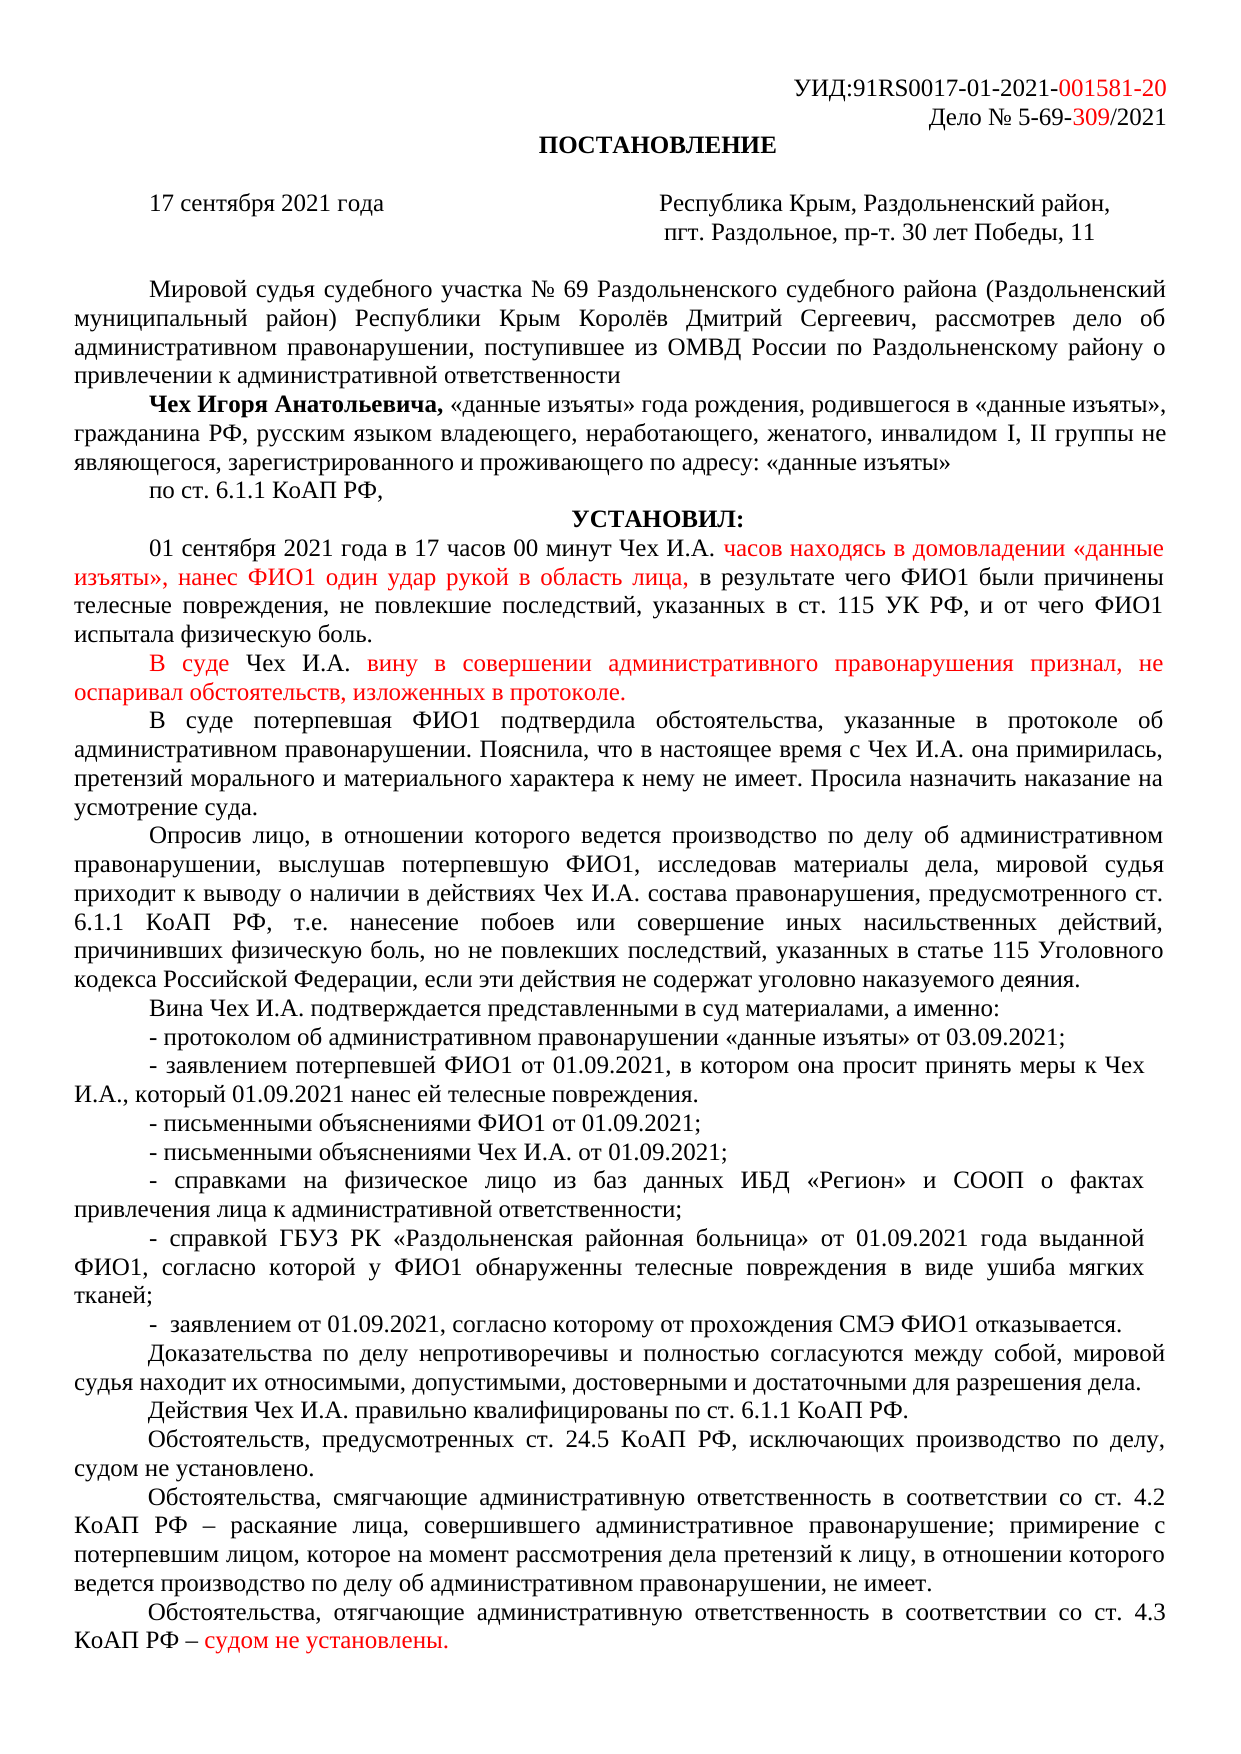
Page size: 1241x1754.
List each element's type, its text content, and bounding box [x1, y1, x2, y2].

text - протоколом об административном правонарушении «данные изъяты» от 03.09.2021; [74, 1022, 1146, 1051]
text Дело № 5-69-309/2021 [74, 102, 1167, 131]
text УИД:91RS0017-01-2021-001581-20 [74, 73, 1167, 102]
text пгт. Раздольное, пр-т. 30 лет Победы, 11 [590, 217, 1167, 246]
text Чех Игоря Анатольевича, «данные изъяты» года рождения, родившегося в «данные изъяты», гражданина РФ, русским языком владеющего, неработающего, женатого, инвалидом I, II группы не являющегося, зарегистрированного и проживающего по адресу: «данные изъяты» [74, 389, 1167, 476]
text ПОСТАНОВЛЕНИЕ [74, 131, 1167, 159]
text 17 сентября 2021 года Республика Крым, Раздольненский район, [74, 188, 1167, 217]
text - справкой ГБУЗ РК «Раздольненская районная больница» от 01.09.2021 года выданной ФИО1, согласно которой у ФИО1 обнаруженны телесные повреждения в виде ушиба мягких тканей; [74, 1223, 1146, 1309]
text - заявлением потерпевшей ФИО1 от 01.09.2021, в котором она просит принять меры к Чех И.А., который 01.09.2021 нанес ей телесные повреждения. [74, 1051, 1146, 1108]
text УСТАНОВИЛ: [74, 504, 1167, 533]
text Мировой судья судебного участка № 69 Раздольненского судебного района (Раздольненский муниципальный район) Республики Крым Королёв Дмитрий Сергеевич, рассмотрев дело об административном правонарушении, поступившее из ОМВД России по Раздольненскому району о привлечении к административной ответственности [74, 274, 1167, 389]
text - заявлением от 01.09.2021, согласно которому от прохождения СМЭ ФИО1 отказывается. [74, 1309, 1146, 1338]
text - письменными объяснениями ФИО1 от 01.09.2021; [74, 1108, 1146, 1137]
text Обстоятельства, отягчающие административную ответственность в соответствии со ст. 4.3 КоАП РФ – судом не установлены. [74, 1597, 1167, 1654]
text Вина Чех И.А. подтверждается представленными в суд материалами, а именно: [74, 993, 1146, 1022]
text В суде Чех И.А. вину в совершении административного правонарушения признал, не оспаривал обстоятельств, изложенных в протоколе. [74, 648, 1164, 706]
text Доказательства по делу непротиворечивы и полностью согласуются между собой, мировой судья находит их относимыми, допустимыми, достоверными и достаточными для разрешения дела. [74, 1338, 1167, 1396]
text Обстоятельств, предусмотренных ст. 24.5 КоАП РФ, исключающих производство по делу, судом не установлено. [74, 1424, 1167, 1482]
text В суде потерпевшая ФИО1 подтвердила обстоятельства, указанные в протоколе об административном правонарушении. Пояснила, что в настоящее время с Чех И.А. она примирилась, претензий морального и материального характера к нему не имеет. Просила назначить наказание на усмотрение суда. [74, 706, 1164, 821]
text Действия Чех И.А. правильно квалифицированы по ст. 6.1.1 КоАП РФ. [74, 1396, 1167, 1424]
text по ст. 6.1.1 КоАП РФ, [74, 476, 1167, 504]
text - письменными объяснениями Чех И.А. от 01.09.2021; [74, 1137, 1146, 1166]
text 01 сентября 2021 года в 17 часов 00 минут Чех И.А. часов находясь в домовладении «данные изъяты», нанес ФИО1 один удар рукой в область лица, в результате чего ФИО1 были причинены телесные повреждения, не повлекшие последствий, указанных в ст. 115 УК РФ, и от чего ФИО1 испытала физическую боль. [74, 533, 1164, 648]
text Опросив лицо, в отношении которого ведется производство по делу об административном правонарушении, выслушав потерпевшую ФИО1, исследовав материалы дела, мировой судья приходит к выводу о наличии в действиях Чех И.А. состава правонарушения, предусмотренного ст. 6.1.1 КоАП РФ, т.е. нанесение побоев или совершение иных насильственных действий, причинивших физическую боль, но не повлекших последствий, указанных в статье 115 Уголовного кодекса Российской Федерации, если эти действия не содержат уголовно наказуемого деяния. [74, 821, 1164, 993]
text Обстоятельства, смягчающие административную ответственность в соответствии со ст. 4.2 КоАП РФ – раскаяние лица, совершившего административное правонарушение; примирение с потерпевшим лицом, которое на момент рассмотрения дела претензий к лицу, в отношении которого ведется производство по делу об административном правонарушении, не имеет. [74, 1482, 1167, 1597]
text - справками на физическое лицо из баз данных ИБД «Регион» и СООП о фактах привлечения лица к административной ответственности; [74, 1166, 1146, 1223]
